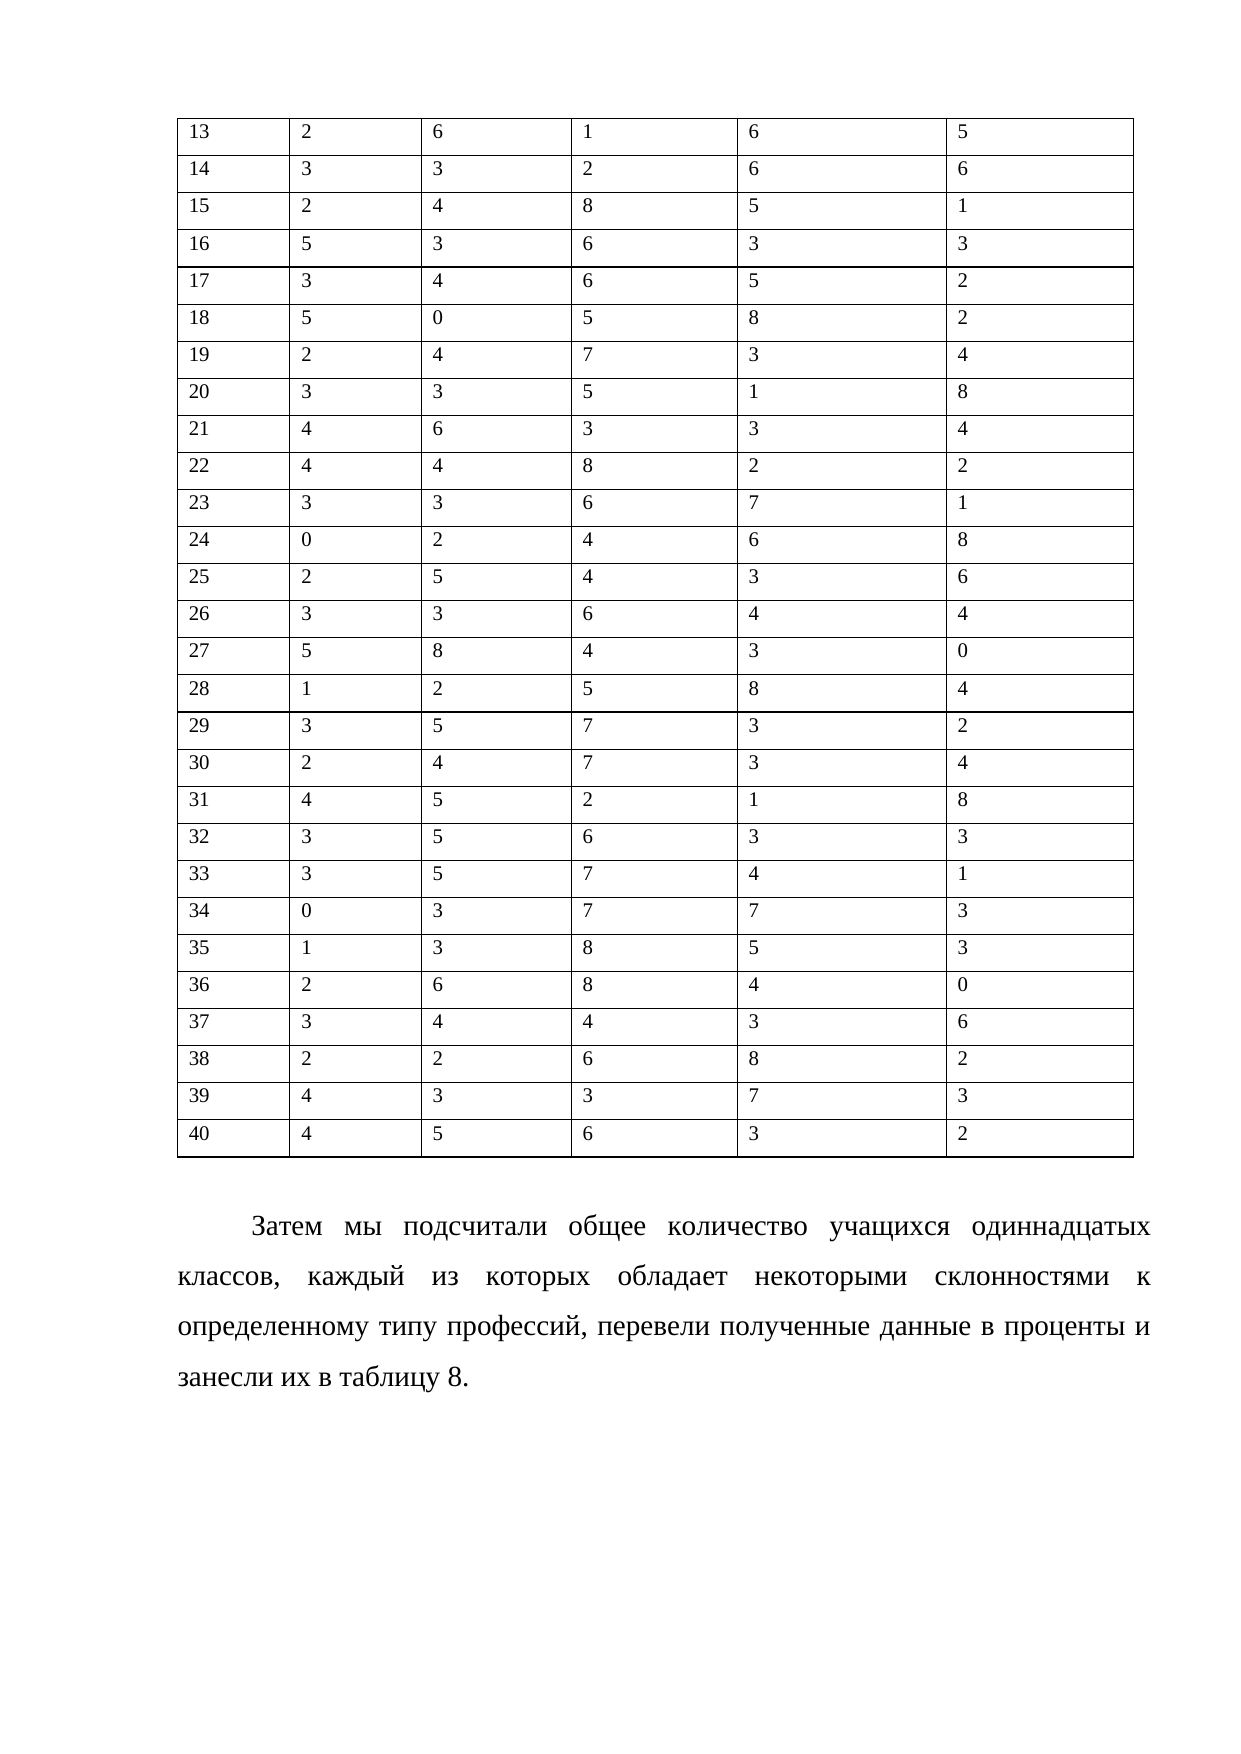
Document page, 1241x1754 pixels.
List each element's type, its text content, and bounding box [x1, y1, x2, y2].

table_cell 4 [572, 638, 737, 674]
table_cell 3 [290, 379, 421, 415]
table_cell 8 [422, 638, 571, 674]
table_cell 1 [947, 861, 1133, 897]
table_cell 3 [947, 230, 1133, 266]
table_cell 3 [290, 601, 421, 637]
table_cell 3 [738, 713, 946, 748]
table_cell 7 [572, 750, 737, 786]
table_cell 8 [947, 787, 1133, 823]
text Затем мы подсчитали общее количество учащихся одиннадцатых классов, каждый из которых обладает некоторыми склонностями к определенному типу профессий, перевели полученные данные в проценты и занесли их в таблицу 8. [177, 1208, 1152, 1392]
table_cell 4 [422, 750, 571, 786]
table_cell 17 [178, 268, 289, 303]
table_cell 6 [572, 601, 737, 637]
table_cell 5 [572, 305, 737, 341]
table_cell 8 [947, 527, 1133, 563]
table_cell 8 [738, 1046, 946, 1082]
table_cell 3 [290, 268, 421, 303]
table_cell 36 [178, 972, 289, 1008]
table_cell 4 [947, 750, 1133, 786]
table_cell 4 [947, 342, 1133, 378]
table_cell 3 [290, 824, 421, 860]
table_cell 1 [738, 379, 946, 415]
table_cell 2 [290, 119, 421, 155]
table_cell 1 [738, 787, 946, 823]
table_cell 30 [178, 750, 289, 786]
table_cell 1 [947, 193, 1133, 229]
table_cell 0 [422, 305, 571, 341]
table_cell 22 [178, 453, 289, 489]
table_cell 2 [947, 453, 1133, 489]
table_cell 6 [422, 972, 571, 1008]
table_cell 3 [738, 342, 946, 378]
table_cell 14 [178, 156, 289, 192]
table_cell 2 [572, 787, 737, 823]
table_cell 4 [738, 972, 946, 1008]
table_cell 2 [422, 527, 571, 563]
table_cell 21 [178, 416, 289, 452]
table_cell 3 [422, 490, 571, 526]
table_cell 4 [422, 342, 571, 378]
table_cell 4 [290, 787, 421, 823]
table_cell 4 [290, 453, 421, 489]
table_cell 6 [572, 268, 737, 303]
table_cell 4 [738, 601, 946, 637]
table_cell 4 [422, 1009, 571, 1045]
table_cell 8 [738, 305, 946, 341]
table_cell 35 [178, 935, 289, 971]
table_cell 3 [290, 861, 421, 897]
table_cell 8 [738, 675, 946, 711]
table_cell 4 [947, 675, 1133, 711]
table_cell 4 [290, 416, 421, 452]
table_cell 3 [947, 1083, 1133, 1119]
table_cell 6 [572, 490, 737, 526]
table_cell 5 [947, 119, 1133, 155]
table_cell 5 [738, 935, 946, 971]
table_cell 0 [947, 972, 1133, 1008]
table_cell 2 [738, 453, 946, 489]
table_cell 3 [738, 750, 946, 786]
table_cell 5 [422, 564, 571, 600]
table_cell 6 [738, 527, 946, 563]
table_cell 27 [178, 638, 289, 674]
table_cell 6 [422, 119, 571, 155]
table_cell 3 [422, 935, 571, 971]
table_cell 13 [178, 119, 289, 155]
table_cell 7 [738, 898, 946, 934]
table_cell 0 [290, 898, 421, 934]
table_cell 24 [178, 527, 289, 563]
table_cell 20 [178, 379, 289, 415]
table_cell 5 [572, 379, 737, 415]
table_cell 3 [738, 416, 946, 452]
table_cell 23 [178, 490, 289, 526]
table_cell 2 [422, 1046, 571, 1082]
table_cell 3 [422, 379, 571, 415]
table_cell 29 [178, 713, 289, 748]
table_cell 3 [422, 601, 571, 637]
table_cell 8 [572, 935, 737, 971]
table_cell 5 [290, 638, 421, 674]
table_cell 19 [178, 342, 289, 378]
table_cell 28 [178, 675, 289, 711]
table_cell 5 [290, 305, 421, 341]
table_cell 5 [572, 675, 737, 711]
table_cell 2 [290, 1046, 421, 1082]
table_cell 3 [738, 824, 946, 860]
table_cell 1 [572, 119, 737, 155]
table_cell 5 [290, 230, 421, 266]
table_cell 6 [422, 416, 571, 452]
table_cell 6 [738, 119, 946, 155]
table_cell 6 [572, 1046, 737, 1082]
table_cell 3 [422, 1083, 571, 1119]
table_cell 1 [290, 675, 421, 711]
table_cell 5 [422, 787, 571, 823]
table_cell 6 [572, 1120, 737, 1156]
table_cell 5 [738, 268, 946, 303]
table_cell 0 [947, 638, 1133, 674]
table_cell 2 [947, 305, 1133, 341]
table_cell 8 [572, 972, 737, 1008]
table_cell 2 [290, 750, 421, 786]
table_cell 3 [947, 824, 1133, 860]
table_cell 4 [422, 193, 571, 229]
table_cell 0 [290, 527, 421, 563]
table_cell 5 [738, 193, 946, 229]
table_cell 5 [422, 824, 571, 860]
table_cell 3 [290, 1009, 421, 1045]
table_cell 34 [178, 898, 289, 934]
table_cell 38 [178, 1046, 289, 1082]
table_cell 2 [947, 268, 1133, 303]
table_cell 7 [738, 490, 946, 526]
table_cell 8 [947, 379, 1133, 415]
table_cell 4 [422, 268, 571, 303]
table_cell 3 [947, 898, 1133, 934]
table_cell 15 [178, 193, 289, 229]
table_cell 3 [572, 1083, 737, 1119]
table_cell 6 [947, 564, 1133, 600]
table_cell 1 [947, 490, 1133, 526]
table_cell 4 [290, 1083, 421, 1119]
table_cell 3 [290, 156, 421, 192]
table_cell 2 [290, 342, 421, 378]
table_cell 7 [572, 342, 737, 378]
table_cell 3 [290, 713, 421, 748]
table_cell 7 [572, 861, 737, 897]
table_cell 2 [947, 1046, 1133, 1082]
table_cell 6 [947, 1009, 1133, 1045]
table_cell 3 [572, 416, 737, 452]
table_cell 25 [178, 564, 289, 600]
table_cell 4 [572, 527, 737, 563]
table_cell 4 [422, 453, 571, 489]
table_cell 6 [572, 824, 737, 860]
table_cell 3 [422, 898, 571, 934]
table_cell 18 [178, 305, 289, 341]
table_cell 2 [422, 675, 571, 711]
table_cell 7 [738, 1083, 946, 1119]
table_cell 1 [290, 935, 421, 971]
table_cell 40 [178, 1120, 289, 1156]
table_cell 4 [572, 1009, 737, 1045]
table_cell 5 [422, 1120, 571, 1156]
table_cell 8 [572, 453, 737, 489]
table_cell 39 [178, 1083, 289, 1119]
table_cell 3 [422, 230, 571, 266]
table_cell 4 [572, 564, 737, 600]
table_cell 3 [738, 638, 946, 674]
table_cell 37 [178, 1009, 289, 1045]
table_cell 3 [422, 156, 571, 192]
table_cell 4 [738, 861, 946, 897]
table_cell 4 [947, 416, 1133, 452]
table_cell 2 [290, 564, 421, 600]
table_cell 31 [178, 787, 289, 823]
table_cell 6 [572, 230, 737, 266]
table_cell 3 [738, 230, 946, 266]
table_cell 5 [422, 861, 571, 897]
table_cell 2 [290, 972, 421, 1008]
table_cell 2 [947, 713, 1133, 748]
table_cell 3 [290, 490, 421, 526]
table_cell 33 [178, 861, 289, 897]
table_cell 7 [572, 898, 737, 934]
table_cell 3 [738, 1009, 946, 1045]
table_cell 3 [738, 1120, 946, 1156]
table_cell 3 [947, 935, 1133, 971]
table_cell 8 [572, 193, 737, 229]
table_cell 5 [422, 713, 571, 748]
table_cell 16 [178, 230, 289, 266]
table_cell 26 [178, 601, 289, 637]
table_cell 6 [738, 156, 946, 192]
table_cell 2 [290, 193, 421, 229]
table_cell 7 [572, 713, 737, 748]
table_cell 32 [178, 824, 289, 860]
table_cell 3 [738, 564, 946, 600]
table_cell 6 [947, 156, 1133, 192]
table_cell 4 [290, 1120, 421, 1156]
table_cell 4 [947, 601, 1133, 637]
table_cell 2 [572, 156, 737, 192]
table_cell 2 [947, 1120, 1133, 1156]
